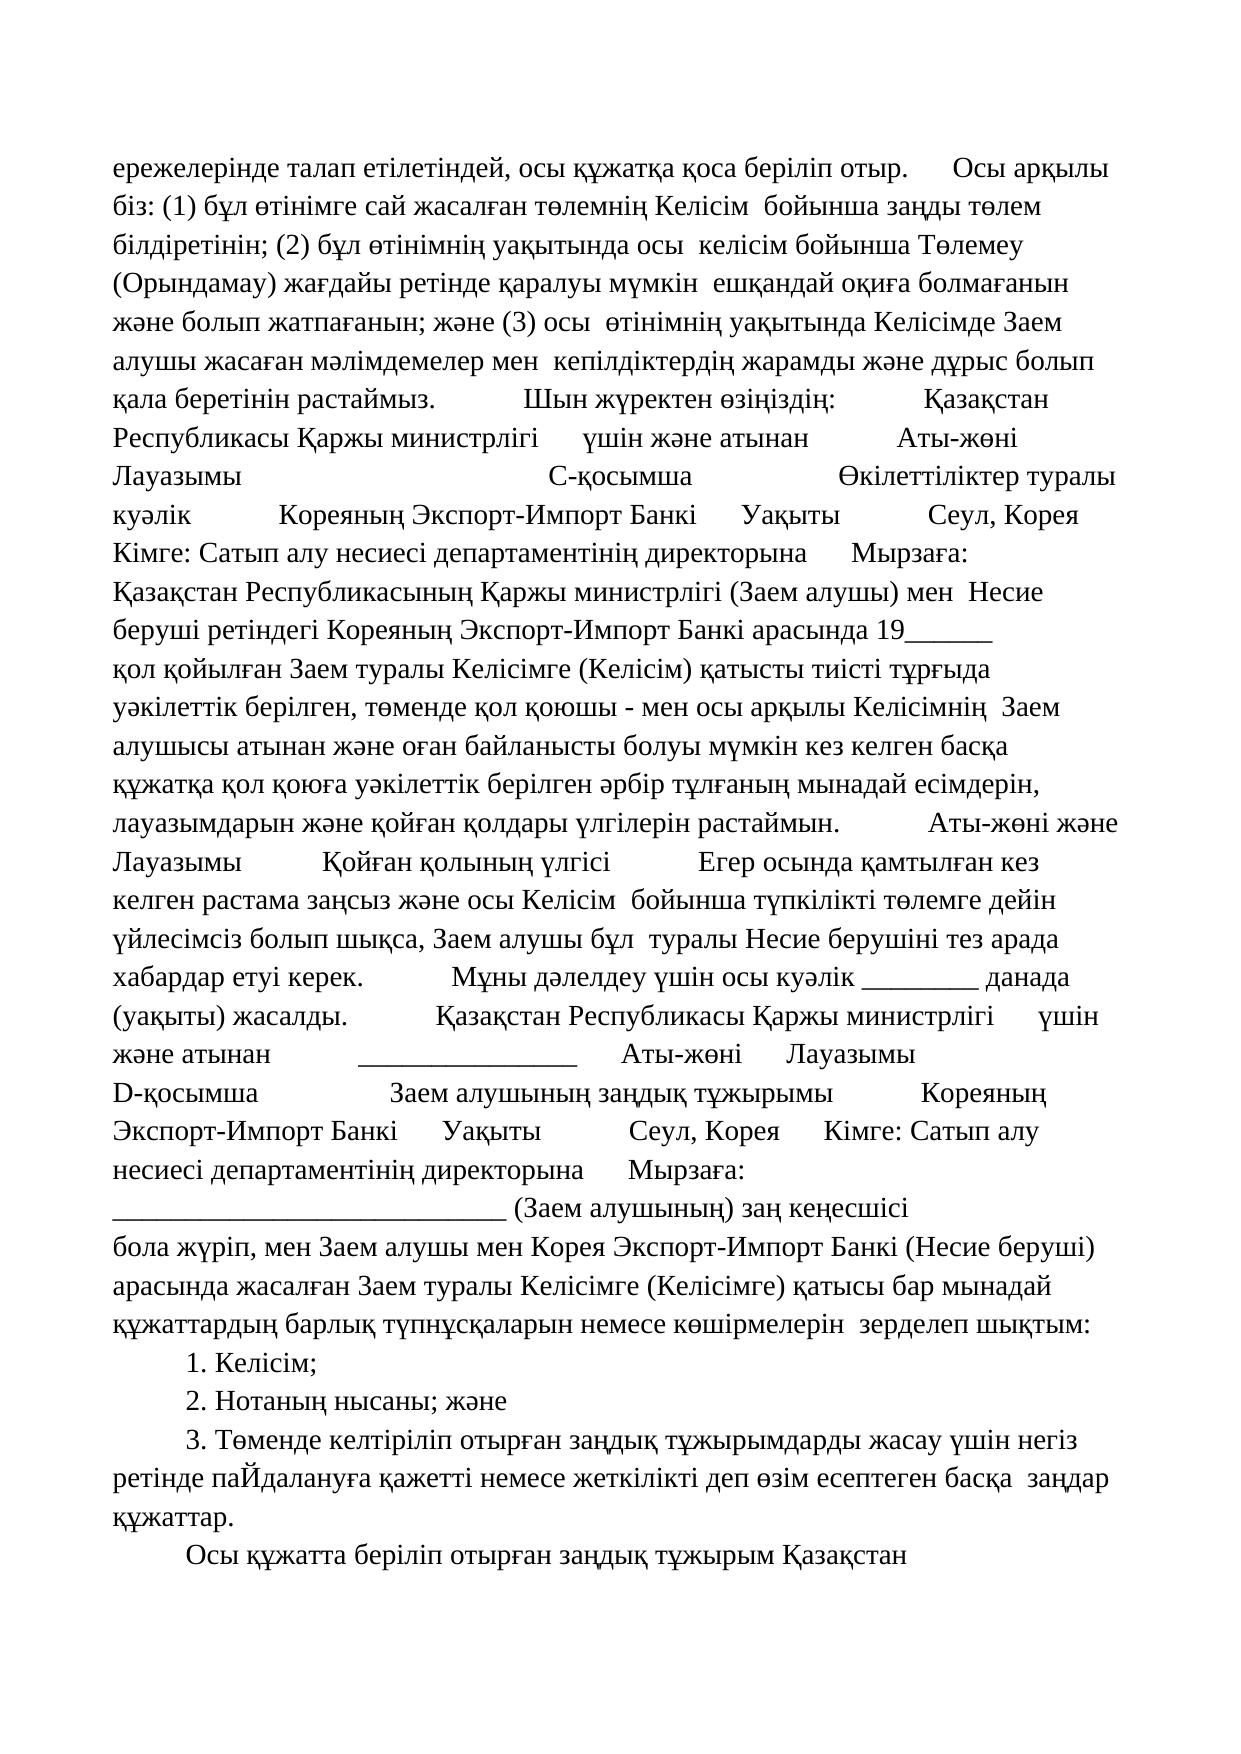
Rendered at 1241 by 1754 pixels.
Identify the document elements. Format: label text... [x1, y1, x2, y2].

text қол қойылған Заем туралы Келісімге (Келісім) қатысты тиісті тұрғыда уәкілеттік берілген, төменде қол қоюшы - мен осы арқылы Келісімнің Заем алушысы атынан және оған байланысты болуы мүмкін кез келген басқа [112, 651, 1128, 762]
text құжатқа қол қоюға уәкілеттік берілген әрбір тұлғаның мынадай есімдерін, лауазымдарын және қойған қолдары үлгілерін растаймын. Аты-жөні және Лауазымы Қойған қолының үлгісі Егер осында қамтылған кез келген растама заңсыз және осы Келісім бойынша түпкілікті төлемге дейін үйлесімсіз болып шықса, Заем алушы бұл туралы Несие берушіні тез арада хабардар етуі керек. Мұны дәлелдеу үшін осы куәлік ________ данада (уақыты) жасалды. Қазақстан Республикасы Қаржы министрлігі үшін және атынан _______________ Аты-жөні Лауазымы D-қосымша Заем алушының заңдық тұжырымы Кореяның Экспорт-Импорт Банкi Уақыты Сеул, Корея Кімге: Сатып алу несиесi департаментiнiң директорына Мырзаға: ___________________________ (Заем алушының) заң кеңесшiсi [112, 767, 1128, 1224]
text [112, 1229, 1128, 1571]
text ережелерінде талап етілетіндей, осы құжатқа қоса беріліп отыр. Осы арқылы біз: (1) бұл өтінімге сай жасалған төлемнің Келісім бойынша заңды төлем білдіретінін; (2) бұл өтінімнің уақытында осы келісім бойынша Төлемеу (Орындамау) жағдайы ретінде қаралуы мүмкін ешқандай оқиға болмағанын және болып жатпағанын; және (3) осы өтінімнің уақытында Келісімде Заем алушы жасаған мәлімдемелер мен кепілдіктердің жарамды және дұрыс болып қала беретінін растаймыз. Шын жүректен өзіңіздің: Қазақстан Республикасы Қаржы министрлігі үшін және атынан Аты-жөні Лауазымы С-қосымша Өкілеттіліктер туралы куәлік Кореяның Экспорт-Импорт Банкі Уақыты Сеул, Корея Кімге: Сатып алу несиесі департаментінің директорына Мырзаға: Қазақстан Республикасының Қаржы министрлігі (Заем алушы) мен Несие беруші ретіндегі Кореяның Экспорт-Импорт Банкі арасында 19______ [112, 150, 1128, 646]
